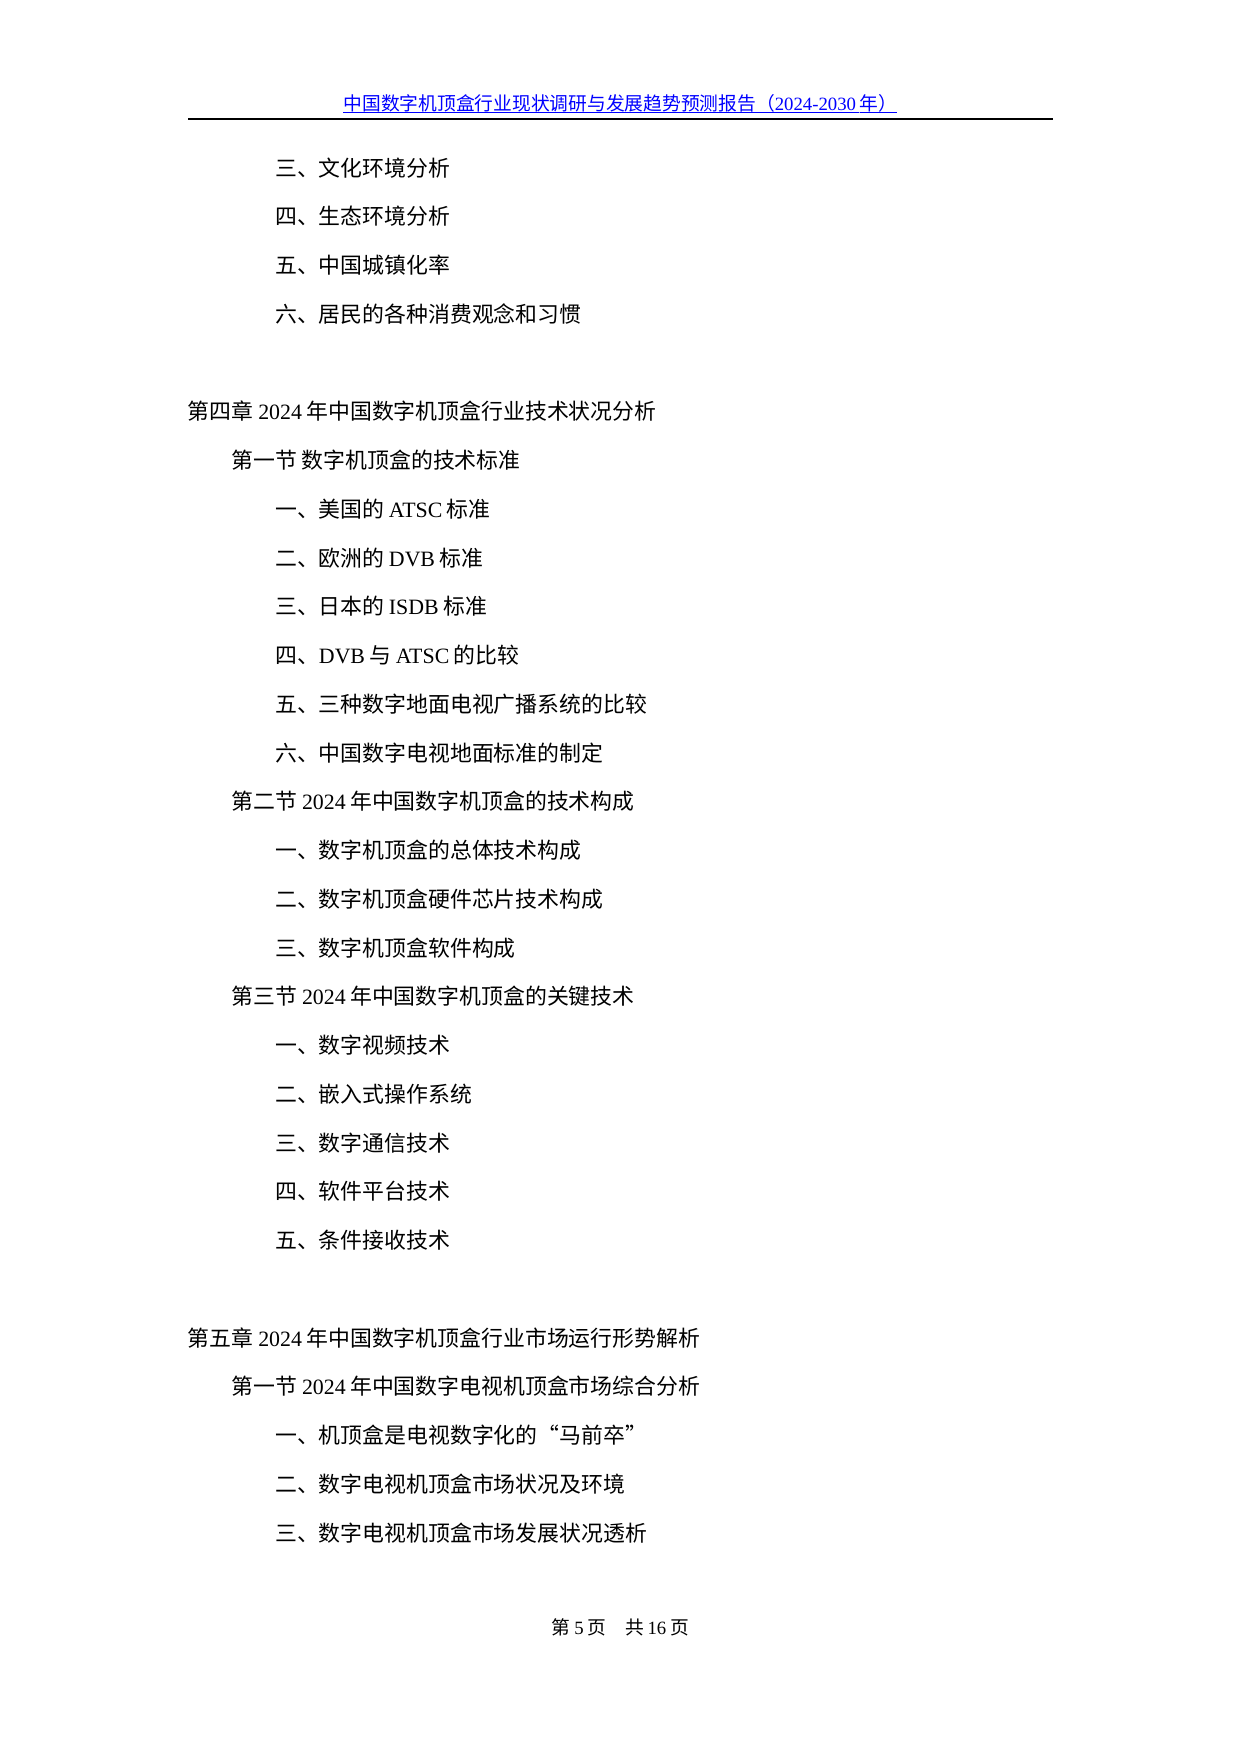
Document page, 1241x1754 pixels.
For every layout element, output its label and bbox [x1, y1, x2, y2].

text [187, 150, 1053, 1548]
